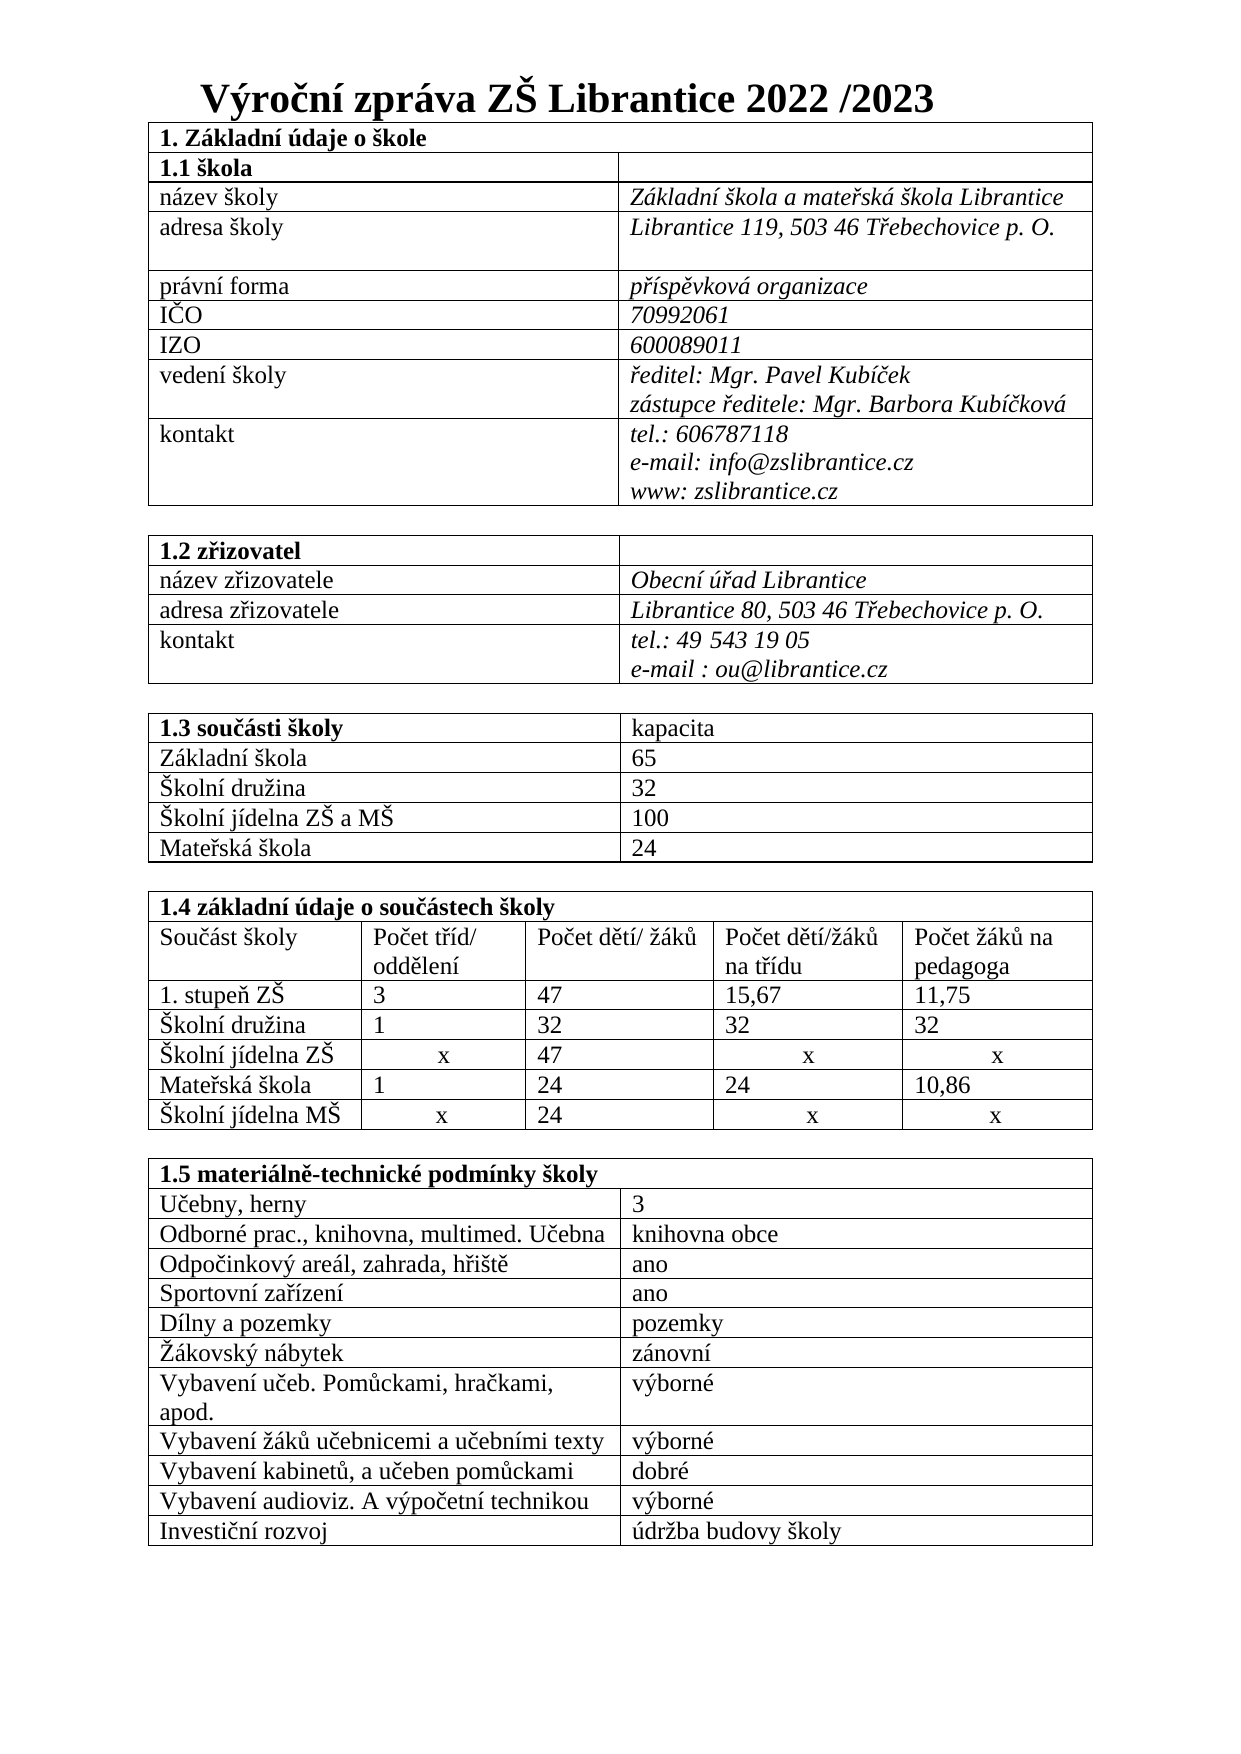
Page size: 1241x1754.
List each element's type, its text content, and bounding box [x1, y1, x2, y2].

table_cell název školy [149, 183, 618, 211]
table_cell x [362, 1100, 525, 1128]
table_cell 70992061 [619, 301, 1092, 329]
table_cell 24 [714, 1070, 902, 1099]
table_cell Počet dětí/ žáků [526, 922, 713, 979]
table_cell x [714, 1040, 902, 1069]
table_cell Mateřská škola [149, 833, 620, 861]
table_cell Sportovní zařízení [149, 1279, 620, 1307]
table_cell příspěvková organizace [619, 271, 1092, 299]
table_cell Počet dětí/žáků na třídu [714, 922, 902, 979]
table_cell adresa zřizovatele [149, 595, 619, 624]
table_cell x [362, 1040, 525, 1069]
table_cell 10,86 [903, 1070, 1092, 1099]
table_cell x [714, 1100, 902, 1128]
table_cell IZO [149, 330, 618, 359]
table_cell 3 [362, 981, 525, 1009]
table_header [620, 536, 1092, 564]
table_header 1. Základní údaje o škole [149, 123, 1092, 152]
table_cell zánovní [621, 1338, 1092, 1367]
table_cell kontakt [149, 625, 619, 683]
table_cell Obecní úřad Librantice [620, 566, 1092, 594]
table_cell Učebny, herny [149, 1189, 620, 1218]
table_cell x [903, 1040, 1092, 1069]
table_cell Dílny a pozemky [149, 1308, 620, 1337]
table_cell Počet žáků na pedagoga [903, 922, 1092, 979]
table_header kapacita [621, 714, 1092, 742]
table_cell 3 [621, 1189, 1092, 1218]
table_cell ano [621, 1279, 1092, 1307]
table_cell název zřizovatele [149, 566, 619, 594]
table_cell 11,75 [903, 981, 1092, 1009]
table_cell 15,67 [714, 981, 902, 1009]
table_cell Mateřská škola [149, 1070, 361, 1099]
table_cell kontakt [149, 419, 618, 505]
table_cell Žákovský nábytek [149, 1338, 620, 1367]
table_cell výborné [621, 1486, 1092, 1515]
table_cell výborné [621, 1368, 1092, 1425]
table_cell 65 [621, 743, 1092, 772]
table_cell 1. stupeň ZŠ [149, 981, 361, 1009]
table_cell 24 [621, 833, 1092, 861]
table_cell tel.: 49 543 19 05 e-mail : ou@librantice.cz [620, 625, 1092, 683]
table_cell ano [621, 1249, 1092, 1277]
table_cell 32 [903, 1010, 1092, 1039]
table_cell 1 [362, 1010, 525, 1039]
table_cell Školní jídelna ZŠ [149, 1040, 361, 1069]
table_cell právní forma [149, 271, 618, 299]
table_cell tel.: 606787118 e-mail: info@zslibrantice.cz www: zslibrantice.cz [619, 419, 1092, 505]
table_cell Počet tříd/ oddělení [362, 922, 525, 979]
table_cell Librantice 80, 503 46 Třebechovice p. O. [620, 595, 1092, 624]
table_cell 47 [526, 1040, 713, 1069]
table_cell 1.1 škola [149, 153, 618, 181]
table_cell Školní jídelna ZŠ a MŠ [149, 803, 620, 832]
table_cell 32 [526, 1010, 713, 1039]
table_cell 1 [362, 1070, 525, 1099]
table_cell Librantice 119, 503 46 Třebechovice p. O. [619, 212, 1092, 270]
table_cell knihovna obce [621, 1219, 1092, 1248]
table_cell Odpočinkový areál, zahrada, hřiště [149, 1249, 620, 1277]
table_cell Součást školy [149, 922, 361, 979]
table_header 1.5 materiálně-technické podmínky školy [149, 1159, 1092, 1188]
table_cell Školní družina [149, 1010, 361, 1039]
table_cell 32 [621, 773, 1092, 802]
table_cell 47 [526, 981, 713, 1009]
table_header 1.2 zřizovatel [149, 536, 619, 564]
table_cell Základní škola a mateřská škola Librantice [619, 183, 1092, 211]
table_cell Vybavení učeb. Pomůckami, hračkami, apod. [149, 1368, 620, 1425]
subtitle Výroční zpráva ZŠ Librantice 2022 /2023 [148, 74, 1093, 122]
table_cell Vybavení audioviz. A výpočetní technikou [149, 1486, 620, 1515]
table_cell údržba budovy školy [621, 1516, 1092, 1544]
table_cell Investiční rozvoj [149, 1516, 620, 1544]
table_cell dobré [621, 1456, 1092, 1485]
table_header 1.3 součásti školy [149, 714, 620, 742]
table_cell Základní škola [149, 743, 620, 772]
table_cell vedení školy [149, 360, 618, 418]
table_cell 100 [621, 803, 1092, 832]
table_cell 600089011 [619, 330, 1092, 359]
table_cell x [903, 1100, 1092, 1128]
table_cell Vybavení kabinetů, a učeben pomůckami [149, 1456, 620, 1485]
table_header 1.4 základní údaje o součástech školy [149, 892, 1092, 921]
table_cell Školní družina [149, 773, 620, 802]
table_cell [619, 153, 1092, 181]
table_cell IČO [149, 301, 618, 329]
table_cell výborné [621, 1426, 1092, 1455]
table_cell Vybavení žáků učebnicemi a učebními texty [149, 1426, 620, 1455]
table_cell 24 [526, 1100, 713, 1128]
table_cell 32 [714, 1010, 902, 1039]
table_cell Školní jídelna MŠ [149, 1100, 361, 1128]
table_cell adresa školy [149, 212, 618, 270]
table_cell Odborné prac., knihovna, multimed. Učebna [149, 1219, 620, 1248]
table_cell 24 [526, 1070, 713, 1099]
table_cell pozemky [621, 1308, 1092, 1337]
table_cell ředitel: Mgr. Pavel Kubíček zástupce ředitele: Mgr. Barbora Kubíčková [619, 360, 1092, 418]
